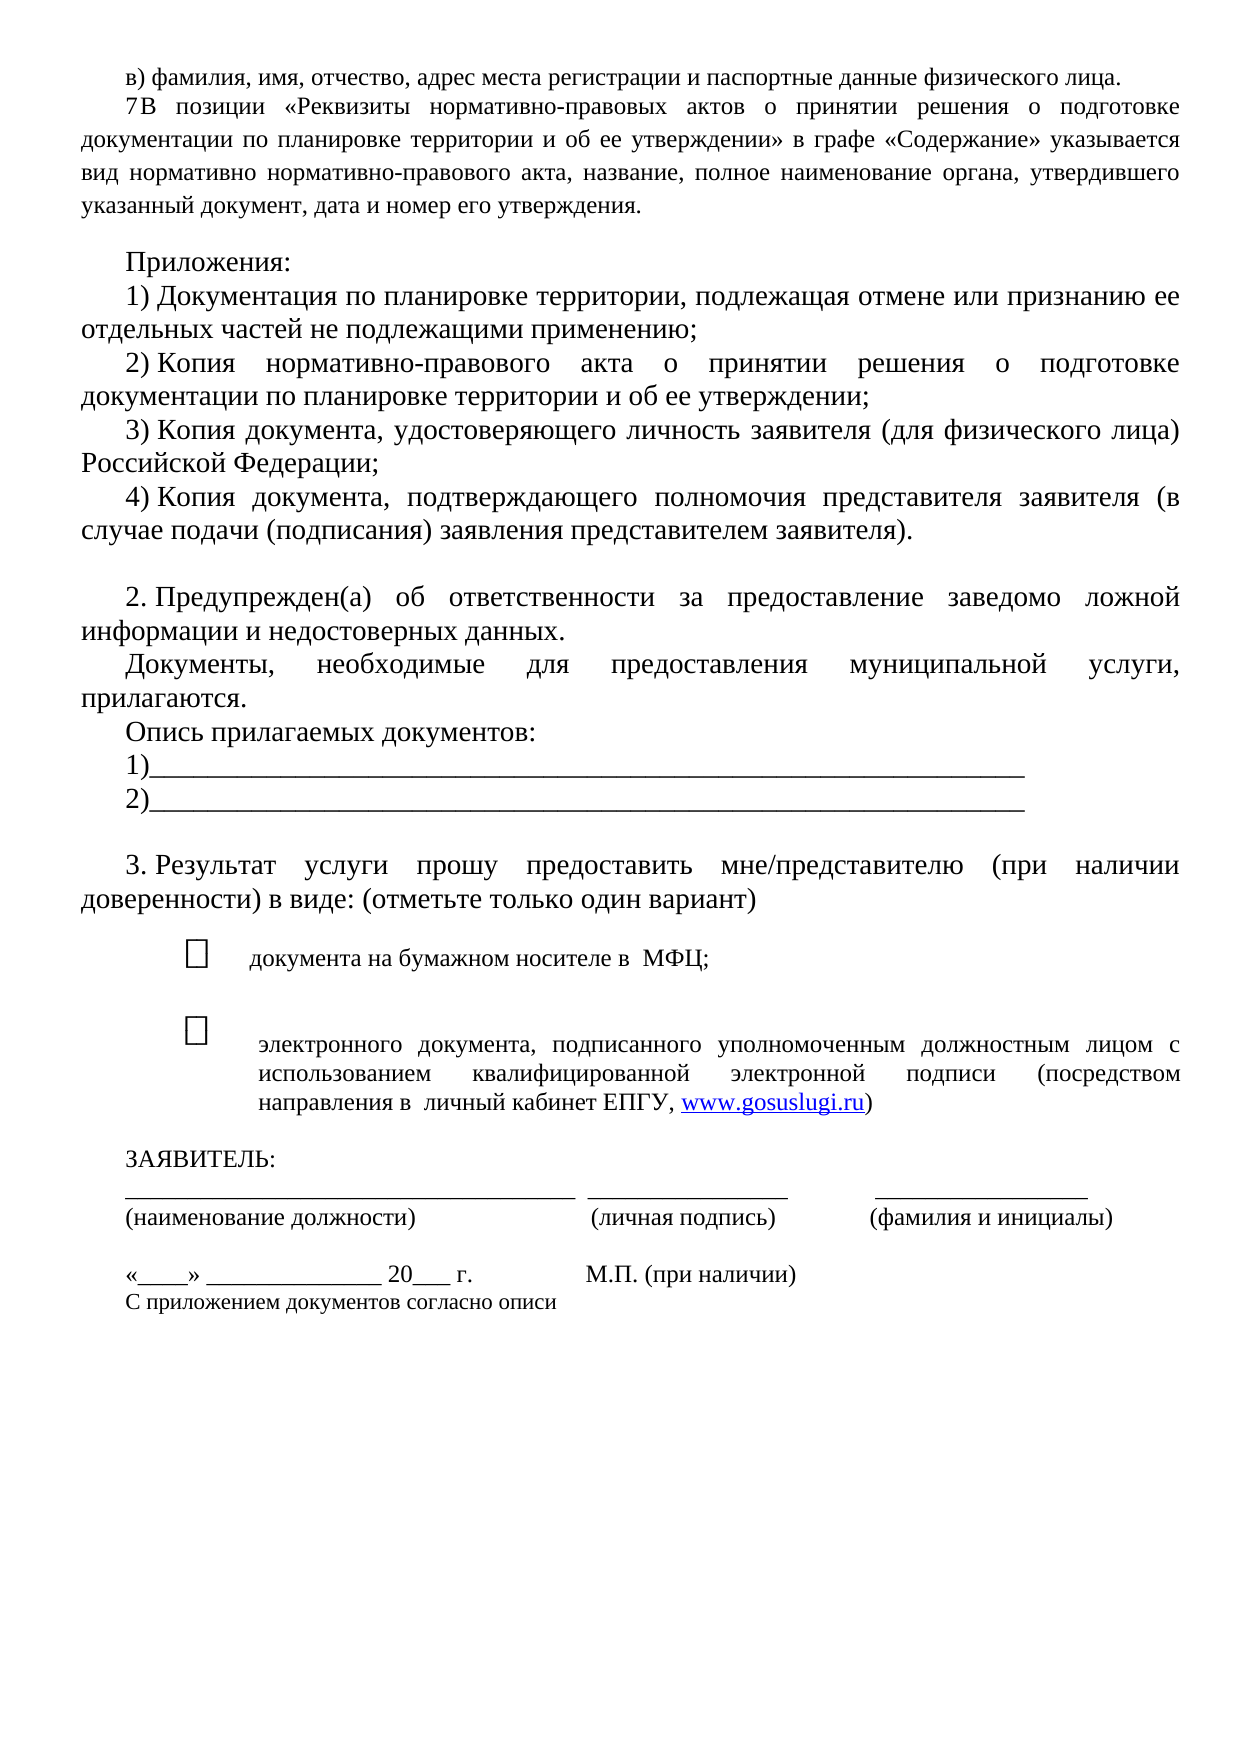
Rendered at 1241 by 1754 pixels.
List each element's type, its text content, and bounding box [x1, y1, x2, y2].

text 4) Копия документа, подтверждающего полномочия представителя заявителя (в случае подачи (подписания) заявления представителем заявителя). [81, 479, 1181, 546]
text Приложения: [81, 244, 1181, 278]
text 3) Копия документа, удостоверяющего личность заявителя (для физического лица) Российской Федерации; [81, 412, 1181, 479]
text 1)____________________________________________________________ [81, 747, 1181, 781]
text (наименование должности) (личная подпись) (фамилия и инициалы) [81, 1202, 1181, 1231]
text ЗАЯВИТЕЛЬ: [81, 1144, 1181, 1173]
list Предупрежден(а) об ответственности за предоставление заведомо ложной информации и недостоверных данных. [81, 579, 1181, 647]
list Результат услуги прошу предоставить мне/представителю (при наличии доверенности) в виде: (отметьте только один вариант) [81, 847, 1181, 914]
text С приложением документов согласно описи [81, 1288, 1181, 1314]
text Документы, необходимые для предоставления муниципальной услуги, прилагаются. [81, 647, 1181, 714]
text 2)____________________________________________________________ [81, 781, 1181, 814]
list В позиции «Реквизиты нормативно-правовых актов о принятии решения о подготовке документации по планировке территории и об ее утверждении» в графе «Содержание» указывается вид нормативно нормативно-правового акта, название, полное наименование органа, утвердившего указанный документ, дата и номер его утверждения. [81, 91, 1181, 219]
text в) фамилия, имя, отчество, адрес места регистрации и паспортные данные физического лица. [81, 62, 1181, 91]
text электронного документа, подписанного уполномоченным должностным лицом с использованием квалифицированной электронной подписи (посредством направления в личный кабинет ЕПГУ, www.gosuslugi.ru) [258, 1029, 1181, 1116]
text 1) Документация по планировке территории, подлежащая отмене или признанию ее отдельных частей не подлежащими применению; [81, 278, 1181, 345]
text ____________________________________ ________________ _________________ [81, 1173, 1181, 1202]
text 2) Копия нормативно-правового акта о принятии решения о подготовке документации по планировке территории и об ее утверждении; [81, 345, 1181, 412]
text документа на бумажном носителе в МФЦ; [110, 943, 1181, 972]
text Опись прилагаемых документов: [81, 714, 1181, 747]
text «____» ______________ 20___ г. М.П. (при наличии) [81, 1259, 1181, 1288]
